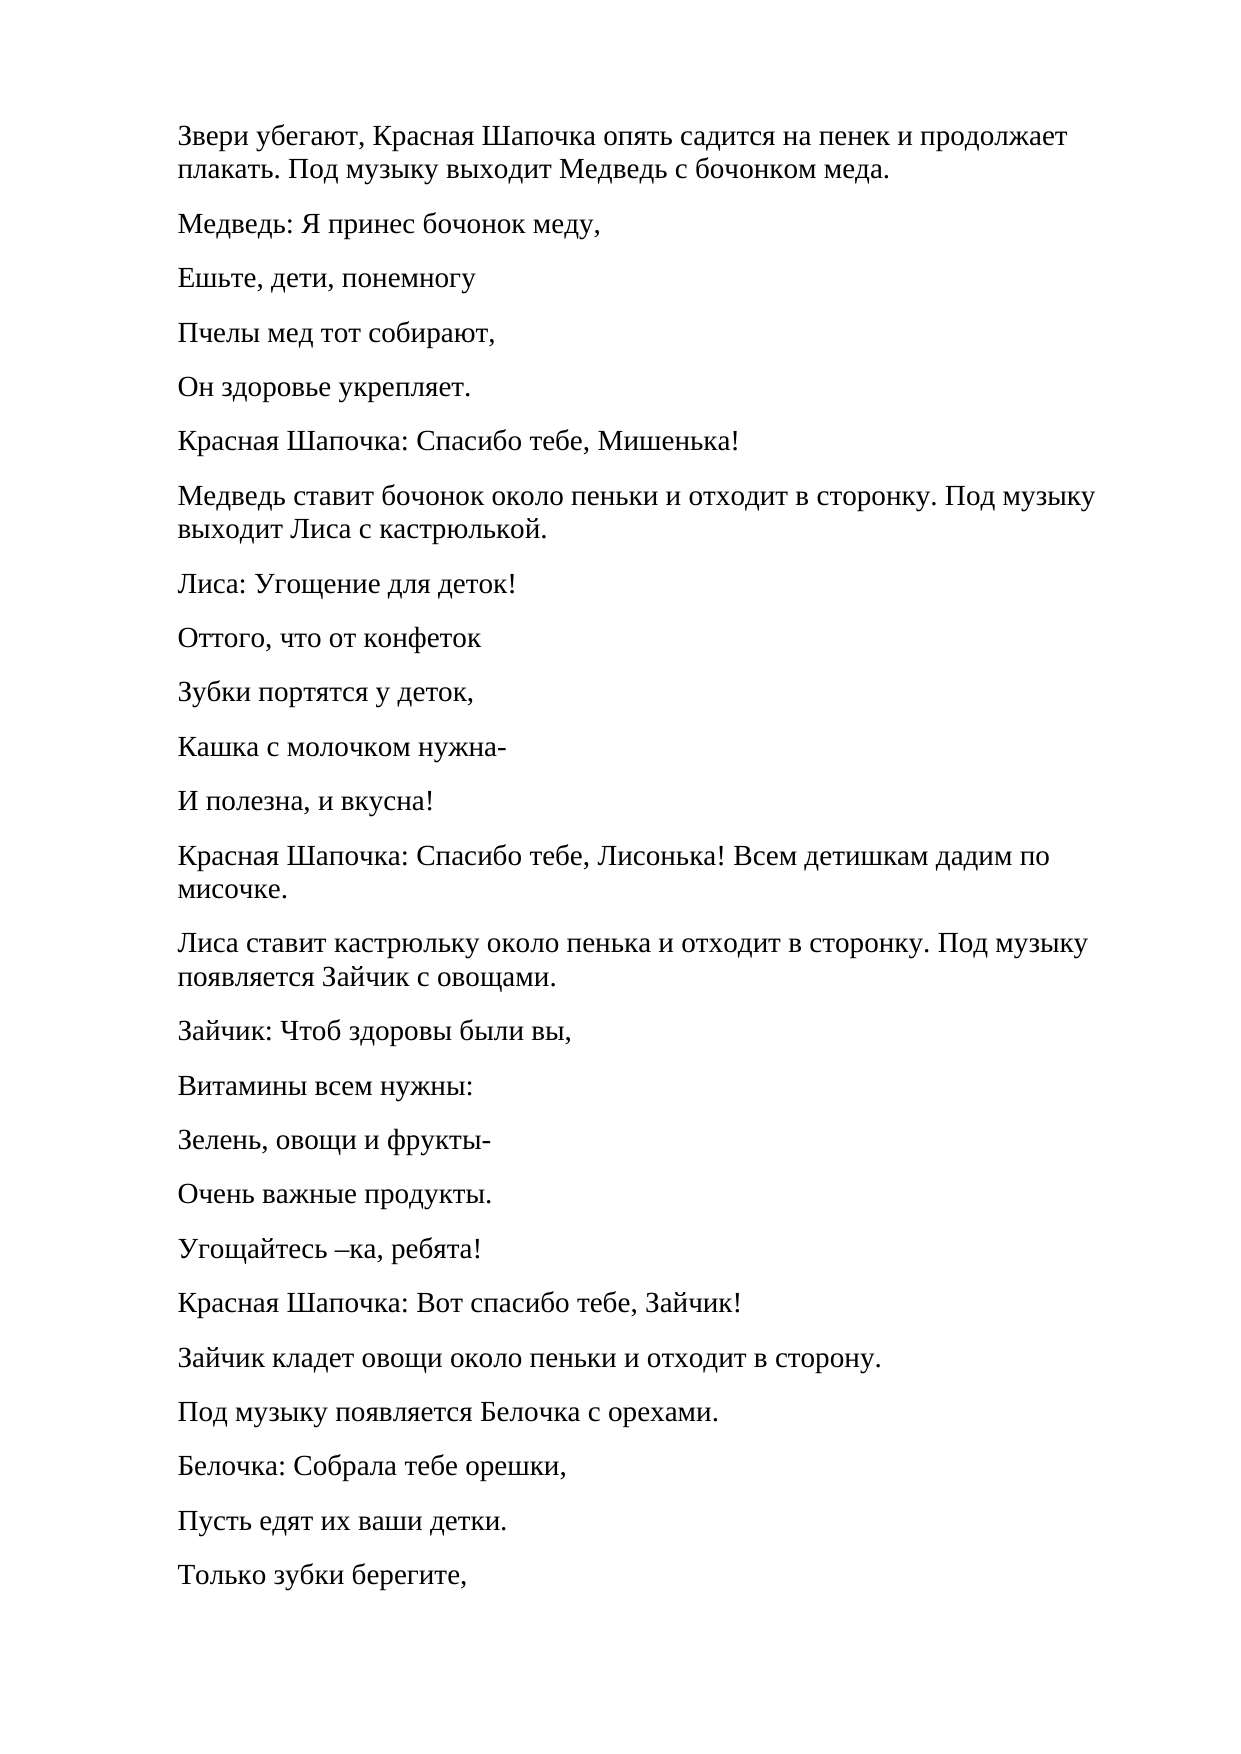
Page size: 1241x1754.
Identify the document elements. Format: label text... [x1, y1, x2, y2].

text Витамины всем нужны: [177, 1068, 1152, 1101]
text Пусть едят их ваши детки. [177, 1503, 1152, 1536]
text Ешьте, дети, понемногу [177, 260, 1152, 294]
text Он здоровье укрепляет. [177, 369, 1152, 403]
text Под музыку появляется Белочка с орехами. [177, 1394, 1152, 1428]
text Красная Шапочка: Спасибо тебе, Мишенька! [177, 423, 1152, 457]
text Звери убегают, Красная Шапочка опять садится на пенек и продолжает плакать. Под музыку выходит Медведь с бочонком меда. [177, 118, 1152, 185]
text Красная Шапочка: Спасибо тебе, Лисонька! Всем детишкам дадим по мисочке. [177, 838, 1152, 905]
text Зайчик: Чтоб здоровы были вы, [177, 1013, 1152, 1047]
text Белочка: Собрала тебе орешки, [177, 1448, 1152, 1482]
text Только зубки берегите, [177, 1557, 1152, 1591]
text Лиса ставит кастрюльку около пенька и отходит в сторонку. Под музыку появляется Зайчик с овощами. [177, 926, 1152, 993]
text Зайчик кладет овощи около пеньки и отходит в сторону. [177, 1340, 1152, 1373]
text Зубки портятся у деток, [177, 674, 1152, 708]
text Очень важные продукты. [177, 1177, 1152, 1210]
text Пчелы мед тот собирают, [177, 315, 1152, 348]
text Медведь ставит бочонок около пеньки и отходит в сторонку. Под музыку выходит Лиса с кастрюлькой. [177, 478, 1152, 545]
text Кашка с молочком нужна- [177, 729, 1152, 762]
text Угощайтесь –ка, ребята! [177, 1231, 1152, 1264]
text Зелень, овощи и фрукты- [177, 1122, 1152, 1156]
text И полезна, и вкусна! [177, 783, 1152, 817]
text Лиса: Угощение для деток! [177, 566, 1152, 599]
text Оттого, что от конфеток [177, 620, 1152, 654]
text Медведь: Я принес бочонок меду, [177, 206, 1152, 239]
text Красная Шапочка: Вот спасибо тебе, Зайчик! [177, 1285, 1152, 1319]
